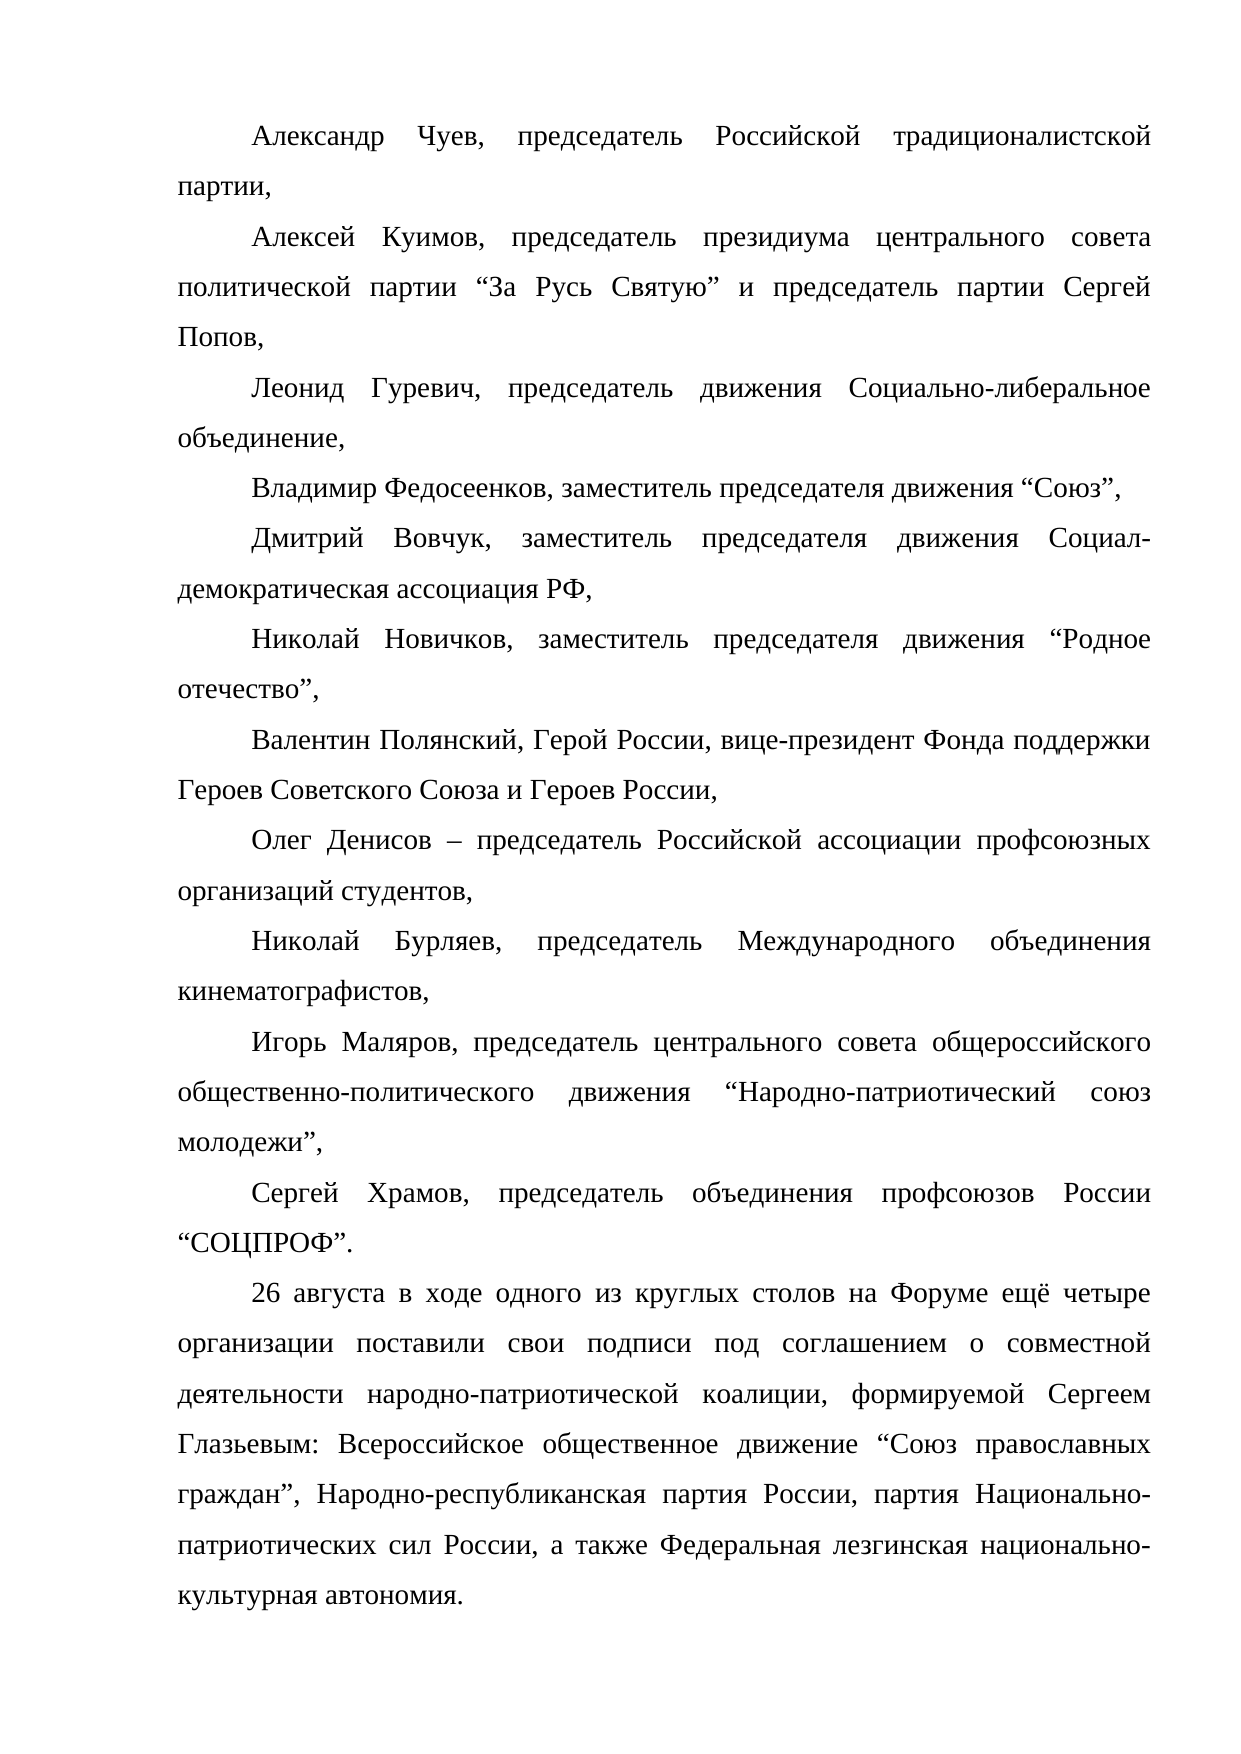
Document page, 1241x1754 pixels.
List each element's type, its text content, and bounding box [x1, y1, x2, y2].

text Леонид Гуревич, председатель движения Социально-либеральное объединение, [177, 370, 1152, 453]
text Владимир Федосеенков, заместитель председателя движения “Союз”, [177, 470, 1152, 504]
text 26 августа в ходе одного из круглых столов на Форуме ещё четыре организации поставили свои подписи под соглашением о совместной деятельности народно-патриотической коалиции, формируемой Сергеем Глазьевым: Всероссийское общественное движение “Союз православных граждан”, Народно-республиканская партия России, партия Национально-патриотических сил России, а также Федеральная лезгинская национально-культурная автономия. [177, 1275, 1152, 1611]
text Николай Бурляев, председатель Международного объединения кинематографистов, [177, 923, 1152, 1007]
text Дмитрий Вовчук, заместитель председателя движения Социал-демократическая ассоциация РФ, [177, 521, 1152, 604]
text Игорь Маляров, председатель центрального совета общероссийского общественно-политического движения “Народно-патриотический союз молодежи”, [177, 1024, 1152, 1158]
text Валентин Полянский, Герой России, вице-президент Фонда поддержки Героев Советского Союза и Героев России, [177, 722, 1152, 806]
text Олег Денисов – председатель Российской ассоциации профсоюзных организаций студентов, [177, 822, 1152, 906]
text Сергей Храмов, председатель объединения профсоюзов России “СОЦПРОФ”. [177, 1175, 1152, 1258]
text Николай Новичков, заместитель председателя движения “Родное отечество”, [177, 621, 1152, 705]
text Алексей Куимов, председатель президиума центрального совета политической партии “За Русь Святую” и председатель партии Сергей Попов, [177, 219, 1152, 353]
text Александр Чуев, председатель Российской традиционалистской партии, [177, 118, 1152, 202]
